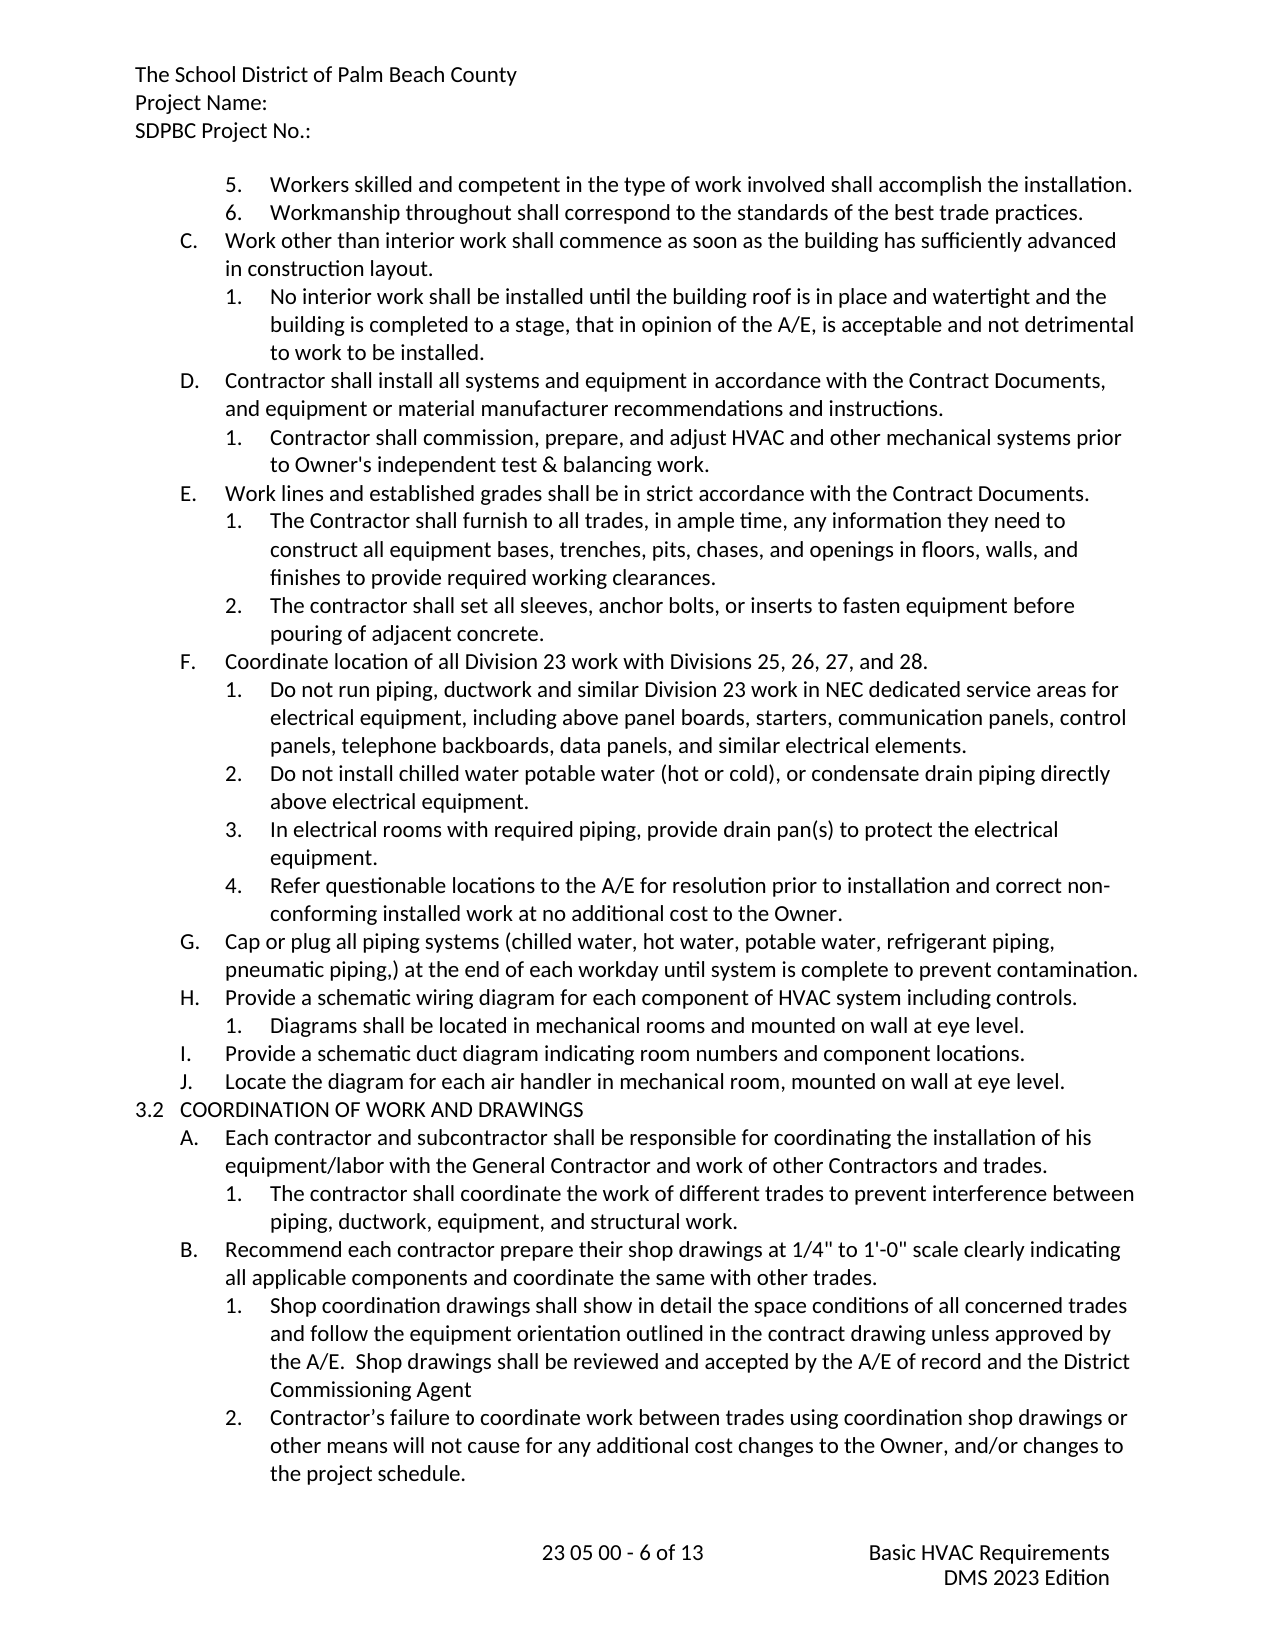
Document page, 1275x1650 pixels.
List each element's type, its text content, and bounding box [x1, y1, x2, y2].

list Do not install chilled water potable water (hot or cold), or condensate drain piping directly above electrical equipment. [225, 759, 1140, 815]
list The contractor shall coordinate the work of different trades to prevent interference between piping, ductwork, equipment, and structural work. [225, 1179, 1140, 1235]
list Workmanship throughout shall correspond to the standards of the best trade practices. [225, 198, 1140, 226]
list In electrical rooms with required piping, provide drain pan(s) to protect the electrical equipment. [225, 815, 1140, 871]
list Provide a schematic wiring diagram for each component of HVAC system including controls. [180, 983, 1140, 1011]
list COORDINATION OF WORK AND DRAWINGS [135, 1095, 1140, 1123]
list Diagrams shall be located in mechanical rooms and mounted on wall at eye level. [225, 1011, 1140, 1039]
list Work other than interior work shall commence as soon as the building has sufficiently advanced in construction layout. [180, 226, 1140, 282]
list Cap or plug all piping systems (chilled water, hot water, potable water, refrigerant piping, pneumatic piping,) at the end of each workday until system is complete to prevent contamination. [180, 927, 1140, 983]
list Each contractor and subcontractor shall be responsible for coordinating the installation of his equipment/labor with the General Contractor and work of other Contractors and trades. [180, 1123, 1140, 1179]
list The Contractor shall furnish to all trades, in ample time, any information they need to construct all equipment bases, trenches, pits, chases, and openings in floors, walls, and finishes to provide required working clearances. [225, 507, 1140, 591]
list Contractor’s failure to coordinate work between trades using coordination shop drawings or other means will not cause for any additional cost changes to the Owner, and/or changes to the project schedule. [225, 1403, 1140, 1487]
list No interior work shall be installed until the building roof is in place and watertight and the building is completed to a stage, that in opinion of the A/E, is acceptable and not detrimental to work to be installed. [225, 282, 1140, 367]
list Recommend each contractor prepare their shop drawings at 1/4" to 1'-0" scale clearly indicating all applicable components and coordinate the same with other trades. [180, 1235, 1140, 1291]
list Contractor shall install all systems and equipment in accordance with the Contract Documents, and equipment or material manufacturer recommendations and instructions. [180, 367, 1140, 423]
list The contractor shall set all sleeves, anchor bolts, or inserts to fasten equipment before pouring of adjacent concrete. [225, 591, 1140, 647]
list Contractor shall commission, prepare, and adjust HVAC and other mechanical systems prior to Owner's independent test & balancing work. [225, 423, 1140, 479]
list Workers skilled and competent in the type of work involved shall accomplish the installation. [225, 170, 1140, 198]
list Refer questionable locations to the A/E for resolution prior to installation and correct non-conforming installed work at no additional cost to the Owner. [225, 871, 1140, 927]
list Work lines and established grades shall be in strict accordance with the Contract Documents. [180, 479, 1140, 507]
list Provide a schematic duct diagram indicating room numbers and component locations. [180, 1039, 1140, 1067]
list Coordinate location of all Division 23 work with Divisions 25, 26, 27, and 28. [180, 647, 1140, 675]
list Do not run piping, ductwork and similar Division 23 work in NEC dedicated service areas for electrical equipment, including above panel boards, starters, communication panels, control panels, telephone backboards, data panels, and similar electrical elements. [225, 675, 1140, 759]
list Locate the diagram for each air handler in mechanical room, mounted on wall at eye level. [180, 1067, 1140, 1095]
list Shop coordination drawings shall show in detail the space conditions of all concerned trades and follow the equipment orientation outlined in the contract drawing unless approved by the A/E. Shop drawings shall be reviewed and accepted by the A/E of record and the District Commissioning Agent [225, 1291, 1140, 1403]
